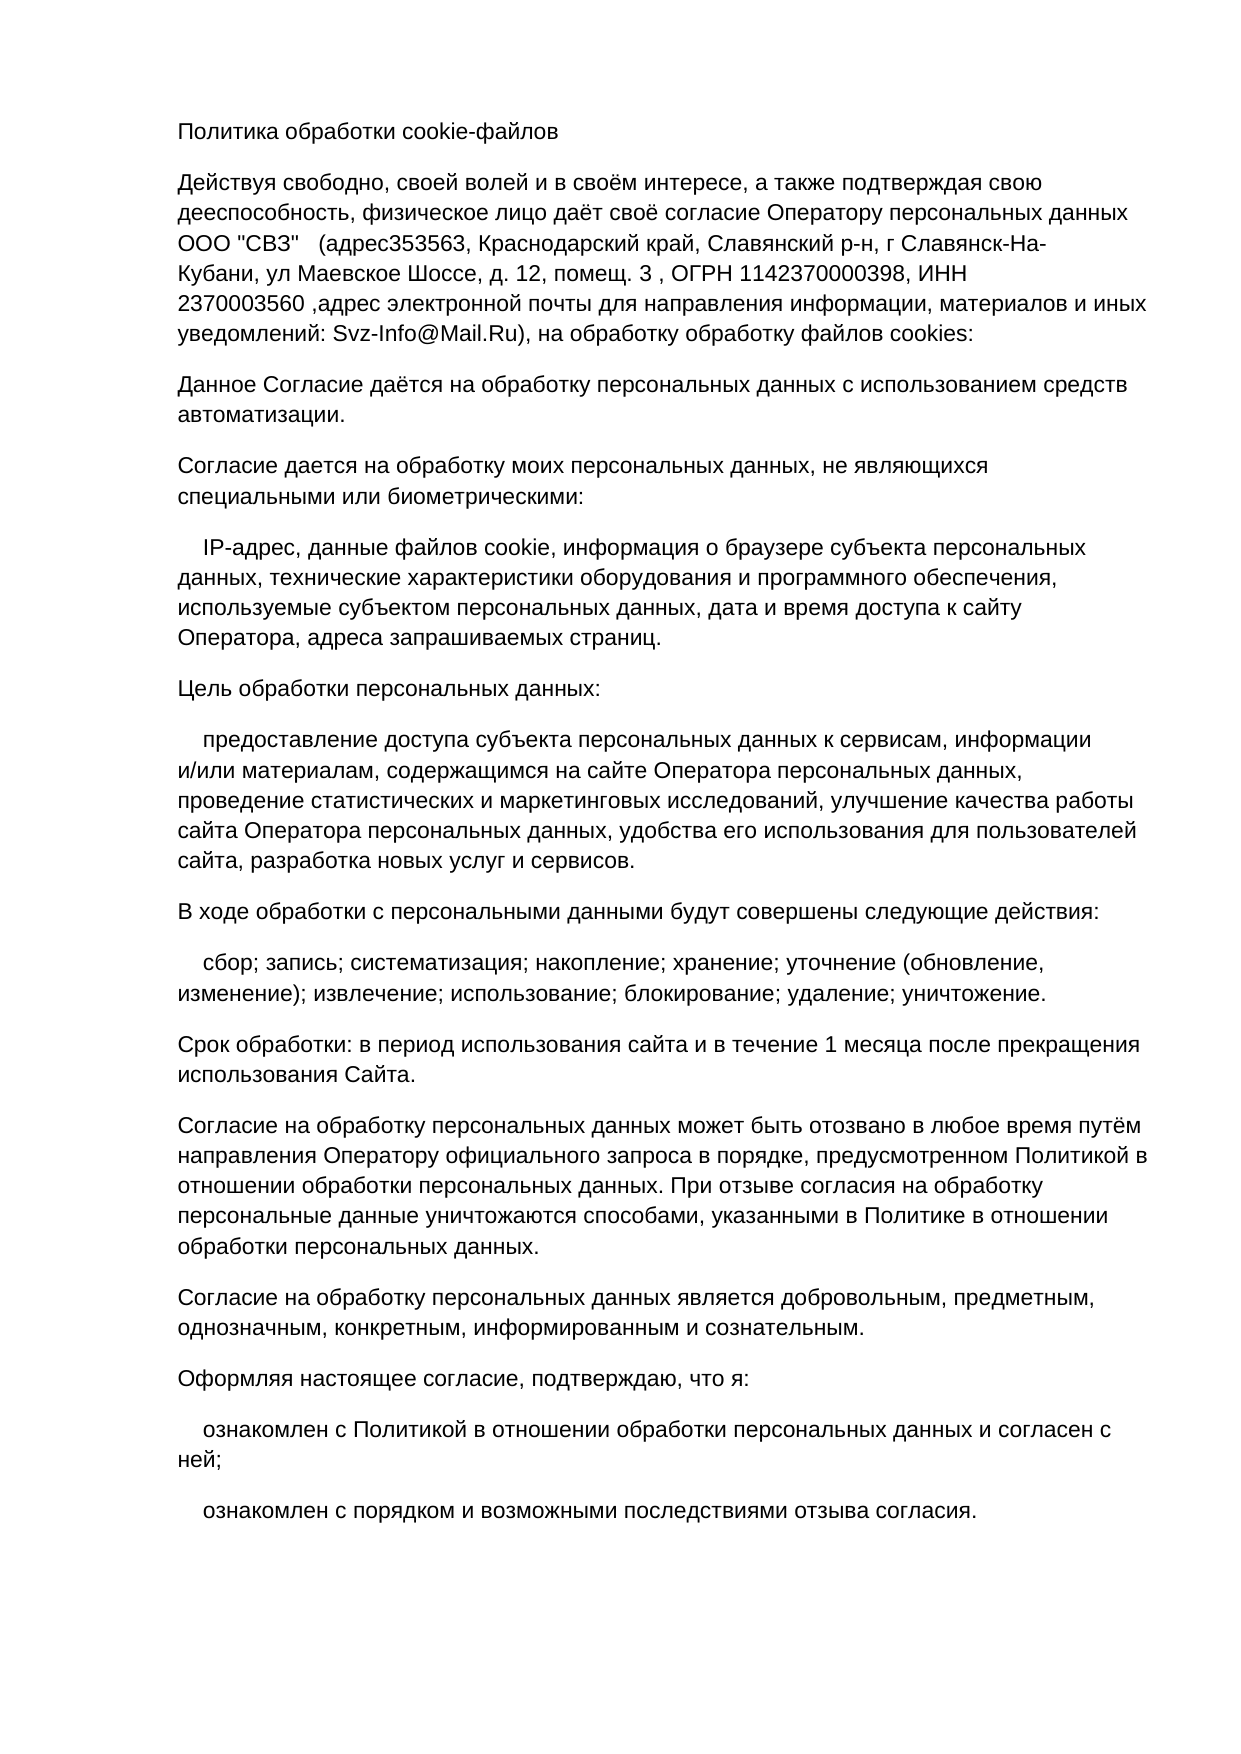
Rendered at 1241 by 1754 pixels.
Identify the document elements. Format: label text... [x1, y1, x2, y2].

text Согласие дается на обработку моих персональных данных, не являющихся специальными или биометрическими: [177, 452, 1152, 509]
text В ходе обработки с персональными данными будут совершены следующие действия: [177, 898, 1152, 925]
text Данное Согласие даётся на обработку персональных данных с использованием средств автоматизации. [177, 371, 1152, 428]
text Политика обработки cookie-файлов [177, 118, 1152, 144]
text Оформляя настоящее согласие, подтверждаю, что я: [177, 1365, 1152, 1391]
text предоставление доступа субъекта персональных данных к сервисам, информации и/или материалам, содержащимся на сайте Оператора персональных данных, проведение статистических и маркетинговых исследований, улучшение качества работы сайта Оператора персональных данных, удобства его использования для пользователей сайта, разработка новых услуг и сервисов. [177, 726, 1152, 874]
text Действуя свободно, своей волей и в своём интересе, а также подтверждая свою дееспособность, физическое лицо даёт своё согласие Оператору персональных данных ООО "СВЗ" (адрес353563, Краснодарский край, Славянский р-н, г Славянск-На-Кубани, ул Маевское Шоссе, д. 12, помещ. 3 , ОГРН 1142370000398, ИНН 2370003560 ,адрес электронной почты для направления информации, материалов и иных уведомлений: Svz-Info@Mail.Ru), на обработку обработку файлов cookies: [177, 169, 1152, 347]
text ознакомлен с Политикой в отношении обработки персональных данных и согласен с ней; [177, 1416, 1152, 1473]
text Цель обработки персональных данных: [177, 675, 1152, 702]
text Согласие на обработку персональных данных является добровольным, предметным, однозначным, конкретным, информированным и сознательным. [177, 1284, 1152, 1340]
text Согласие на обработку персональных данных может быть отозвано в любое время путём направления Оператору официального запроса в порядке, предусмотренном Политикой в отношении обработки персональных данных. При отзыве согласия на обработку персональные данные уничтожаются способами, указанными в Политике в отношении обработки персональных данных. [177, 1112, 1152, 1259]
text Срок обработки: в период использования сайта и в течение 1 месяца после прекращения использования Сайта. [177, 1031, 1152, 1087]
text ознакомлен с порядком и возможными последствиями отзыва согласия. [177, 1497, 1152, 1524]
text сбор; запись; систематизация; накопление; хранение; уточнение (обновление, изменение); извлечение; использование; блокирование; удаление; уничтожение. [177, 949, 1152, 1006]
text IP-адрес, данные файлов cookie, информация о браузере субъекта персональных данных, технические характеристики оборудования и программного обеспечения, используемые субъектом персональных данных, дата и время доступа к сайту Оператора, адреса запрашиваемых страниц. [177, 534, 1152, 651]
